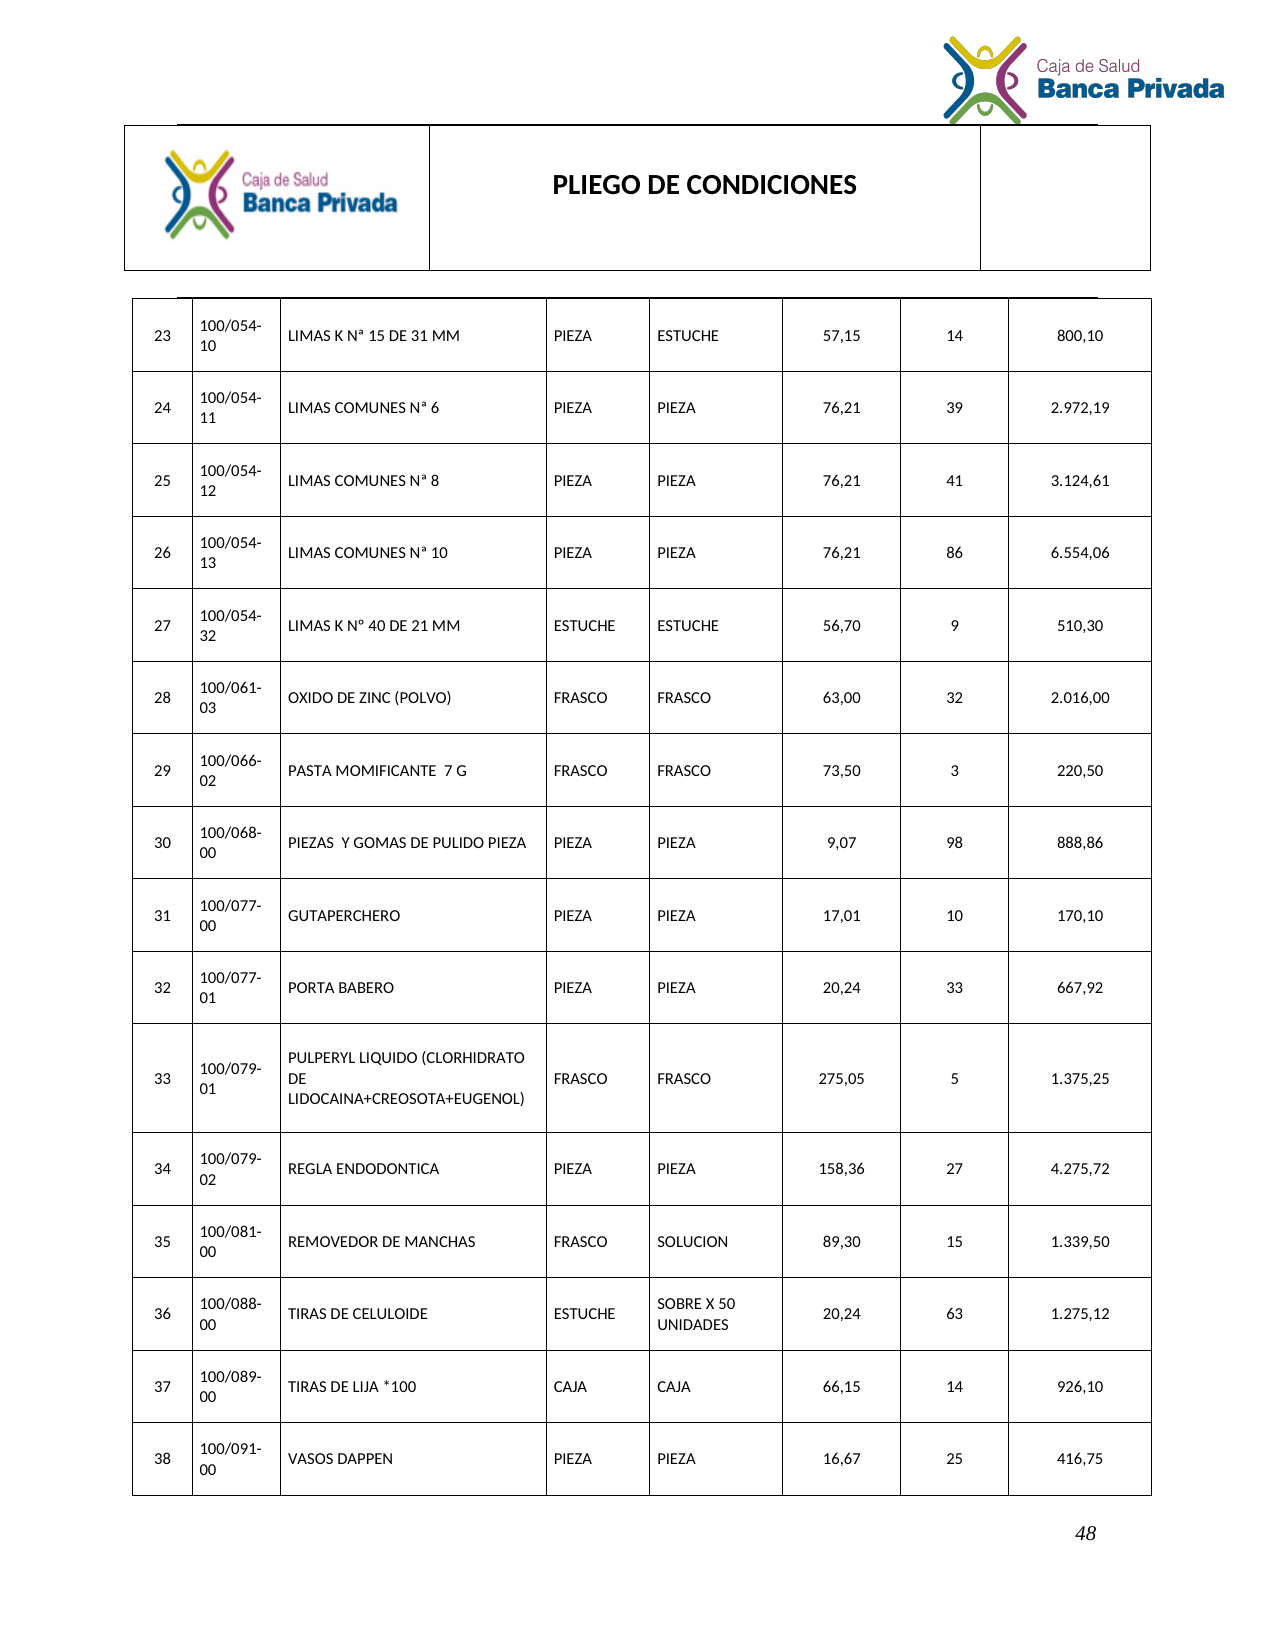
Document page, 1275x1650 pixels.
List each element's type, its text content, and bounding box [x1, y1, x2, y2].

table_cell 89,30 [783, 1206, 900, 1277]
table_cell 26 [133, 517, 192, 588]
table_cell 66,15 [783, 1351, 900, 1422]
table_cell 76,21 [783, 372, 900, 443]
table_cell 4.275,72 [1009, 1133, 1151, 1204]
table_cell PIEZAS Y GOMAS DE PULIDO PIEZA [281, 807, 546, 878]
table_cell 24 [133, 372, 192, 443]
table_cell 27 [901, 1133, 1008, 1204]
table_cell 2.972,19 [1009, 372, 1151, 443]
table_cell 31 [133, 879, 192, 951]
table_cell GUTAPERCHERO [281, 879, 546, 951]
table_cell PIEZA [650, 1423, 782, 1494]
table_cell 63 [901, 1278, 1008, 1349]
table_cell PIEZA [547, 1423, 649, 1494]
table_cell 20,24 [783, 952, 900, 1023]
table_cell FRASCO [547, 662, 649, 733]
table_cell 416,75 [1009, 1423, 1151, 1494]
table_cell ESTUCHE [547, 1278, 649, 1349]
table_cell 57,15 [783, 299, 900, 371]
table_cell PIEZA [650, 444, 782, 516]
table_cell 98 [901, 807, 1008, 878]
table_cell SOBRE X 50 UNIDADES [650, 1278, 782, 1349]
table_cell 3.124,61 [1009, 444, 1151, 516]
table_cell LIMAS COMUNES Nª 8 [281, 444, 546, 516]
table_cell 275,05 [783, 1024, 900, 1132]
table_cell PIEZA [547, 879, 649, 951]
table_cell 35 [133, 1206, 192, 1277]
table_cell 3 [901, 734, 1008, 806]
table_cell 32 [901, 662, 1008, 733]
table_cell PIEZA [650, 1133, 782, 1204]
table_cell 15 [901, 1206, 1008, 1277]
table_cell PIEZA [650, 807, 782, 878]
table_cell CAJA [547, 1351, 649, 1422]
table_cell 29 [133, 734, 192, 806]
table_cell 100/066-02 [193, 734, 280, 806]
table_cell VASOS DAPPEN [281, 1423, 546, 1494]
table_cell 10 [901, 879, 1008, 951]
table_cell 100/054-10 [193, 299, 280, 371]
table_cell 100/088-00 [193, 1278, 280, 1349]
table_cell 20,24 [783, 1278, 900, 1349]
picture [932, 126, 980, 135]
table_cell 158,36 [783, 1133, 900, 1204]
table_cell PIEZA [547, 299, 649, 371]
table_cell 6.554,06 [1009, 517, 1151, 588]
table_cell 14 [901, 299, 1008, 371]
table_cell 25 [133, 444, 192, 516]
table_cell 28 [133, 662, 192, 733]
table_cell 34 [133, 1133, 192, 1204]
table_cell PULPERYL LIQUIDO (CLORHIDRATO DE LIDOCAINA+CREOSOTA+EUGENOL) [281, 1024, 546, 1132]
table_cell 36 [133, 1278, 192, 1349]
table_cell 9,07 [783, 807, 900, 878]
table_cell FRASCO [547, 1024, 649, 1132]
table_cell 23 [133, 299, 192, 371]
table_cell 1.339,50 [1009, 1206, 1151, 1277]
table_cell 510,30 [1009, 589, 1151, 661]
table_cell PORTA BABERO [281, 952, 546, 1023]
table_cell OXIDO DE ZINC (POLVO) [281, 662, 546, 733]
table_cell 38 [133, 1423, 192, 1494]
table_cell 76,21 [783, 517, 900, 588]
table_cell 76,21 [783, 444, 900, 516]
table_cell 926,10 [1009, 1351, 1151, 1422]
table_cell ESTUCHE [650, 299, 782, 371]
table_cell PIEZA [547, 1133, 649, 1204]
table_cell 25 [901, 1423, 1008, 1494]
table_cell 220,50 [1009, 734, 1151, 806]
table_cell 667,92 [1009, 952, 1151, 1023]
table_cell PIEZA [547, 952, 649, 1023]
table_cell LIMAS COMUNES Nª 10 [281, 517, 546, 588]
table_cell 170,10 [1009, 879, 1151, 951]
table_cell 100/089-00 [193, 1351, 280, 1422]
table_cell LIMAS COMUNES Nª 6 [281, 372, 546, 443]
table_cell 37 [133, 1351, 192, 1422]
table_cell 73,50 [783, 734, 900, 806]
table_cell 1.375,25 [1009, 1024, 1151, 1132]
table_cell 100/068-00 [193, 807, 280, 878]
table_cell 33 [133, 1024, 192, 1132]
table_cell FRASCO [650, 734, 782, 806]
table_cell 100/054-32 [193, 589, 280, 661]
table_cell 5 [901, 1024, 1008, 1132]
table_cell 2.016,00 [1009, 662, 1151, 733]
table_cell 100/077-01 [193, 952, 280, 1023]
table_cell LIMAS K Nº 40 DE 21 MM [281, 589, 546, 661]
table_cell 30 [133, 807, 192, 878]
table_cell PIEZA [650, 879, 782, 951]
table_cell CAJA [650, 1351, 782, 1422]
table_cell 800,10 [1009, 299, 1151, 371]
table_cell 100/061-03 [193, 662, 280, 733]
table_cell 100/054-13 [193, 517, 280, 588]
table_cell 33 [901, 952, 1008, 1023]
table_cell PIEZA [547, 444, 649, 516]
table_cell 56,70 [783, 589, 900, 661]
table_cell 63,00 [783, 662, 900, 733]
table_cell 888,86 [1009, 807, 1151, 878]
table_cell FRASCO [650, 662, 782, 733]
table_cell 100/077-00 [193, 879, 280, 951]
table_cell ESTUCHE [547, 589, 649, 661]
table_cell FRASCO [650, 1024, 782, 1132]
table_cell 39 [901, 372, 1008, 443]
table_cell 100/079-01 [193, 1024, 280, 1132]
table_cell 41 [901, 444, 1008, 516]
table_cell TIRAS DE CELULOIDE [281, 1278, 546, 1349]
table_cell FRASCO [547, 1206, 649, 1277]
table_cell 27 [133, 589, 192, 661]
table_cell PIEZA [650, 372, 782, 443]
table_cell 14 [901, 1351, 1008, 1422]
table_cell 86 [901, 517, 1008, 588]
table_cell 100/081-00 [193, 1206, 280, 1277]
picture [932, 28, 1237, 135]
table_cell REMOVEDOR DE MANCHAS [281, 1206, 546, 1277]
table_cell 1.275,12 [1009, 1278, 1151, 1349]
table_cell FRASCO [547, 734, 649, 806]
table_cell 16,67 [783, 1423, 900, 1494]
table_cell PIEZA [650, 517, 782, 588]
picture [981, 126, 1150, 135]
table_cell LIMAS K Nª 15 DE 31 MM [281, 299, 546, 371]
picture [150, 126, 406, 245]
table_cell PIEZA [547, 807, 649, 878]
table_cell 17,01 [783, 879, 900, 951]
table_cell PASTA MOMIFICANTE 7 G [281, 734, 546, 806]
table_cell PIEZA [650, 952, 782, 1023]
table_cell ESTUCHE [650, 589, 782, 661]
table_cell 100/054-11 [193, 372, 280, 443]
table_cell TIRAS DE LIJA *100 [281, 1351, 546, 1422]
table_cell 100/091-00 [193, 1423, 280, 1494]
table_cell 100/079-02 [193, 1133, 280, 1204]
table_cell 100/054-12 [193, 444, 280, 516]
table_cell 9 [901, 589, 1008, 661]
table_cell PIEZA [547, 372, 649, 443]
table_cell 32 [133, 952, 192, 1023]
table_cell SOLUCION [650, 1206, 782, 1277]
table_cell REGLA ENDODONTICA [281, 1133, 546, 1204]
table_cell PIEZA [547, 517, 649, 588]
